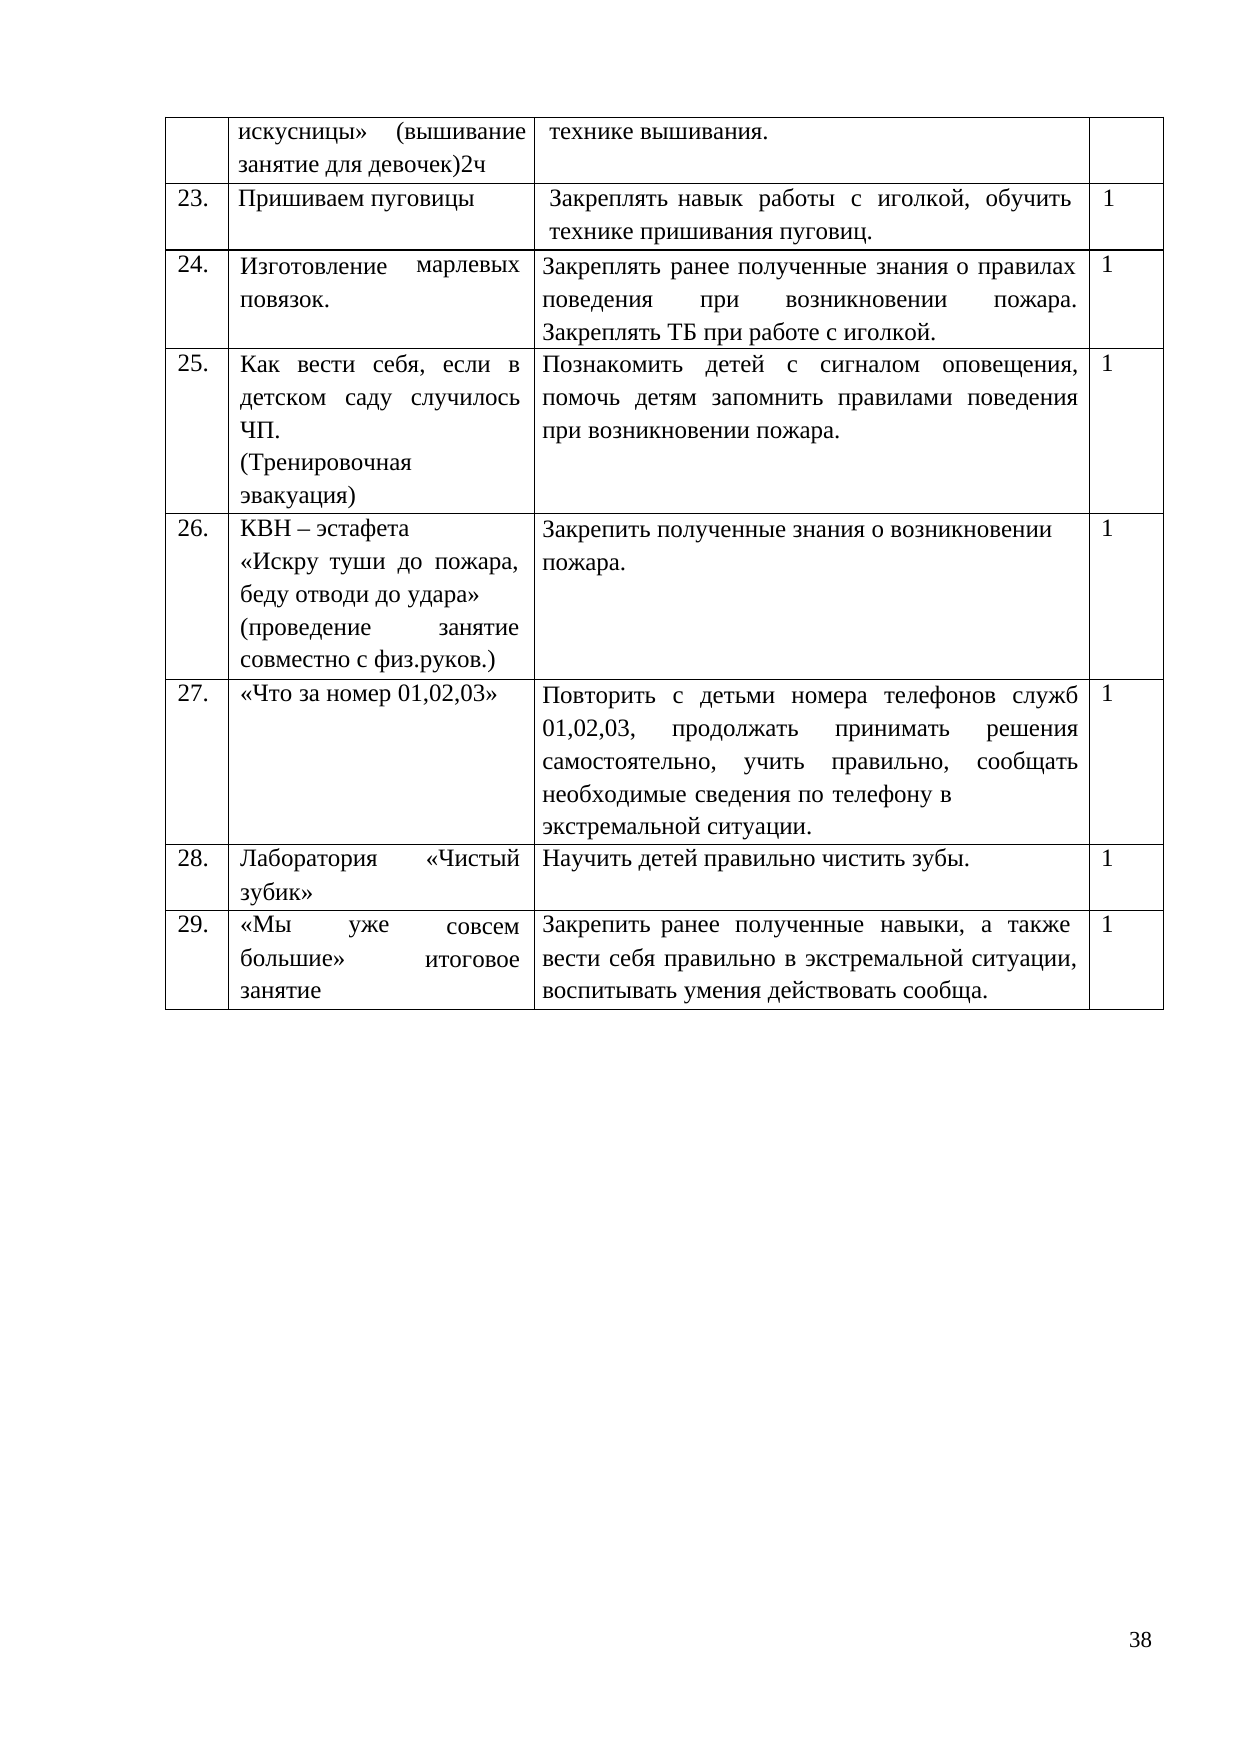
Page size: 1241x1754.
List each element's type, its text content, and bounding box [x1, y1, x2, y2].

table_cell «Чистый [402, 845, 534, 910]
table_cell КВН – эстафета «Искру туши до пожара, беду отводи до удара» (проведение занятие совместно с физ.руков.) [229, 514, 534, 679]
table_cell «Мы уже большие» занятие [229, 911, 402, 1009]
table_cell совсем итоговое [402, 911, 534, 1009]
table_header [1090, 118, 1163, 183]
table_cell 1 [1090, 251, 1163, 348]
table_cell Как вести себя, если в детском саду случилось ЧП. (Тренировочная эвакуация) [229, 349, 534, 513]
table_cell 24. [166, 251, 228, 348]
table_cell Познакомить детей с сигналом оповещения, помочь детям запомнить правилами поведения при возникновении пожара. [535, 349, 1089, 513]
table_cell Повторить с детьми номера телефонов служб 01,02,03, продолжать принимать решения самостоятельно, учить правильно, сообщать необходимые сведения по телефону в экстремальной ситуации. [535, 680, 1089, 844]
table_cell 1 [1090, 184, 1163, 249]
table_cell Закреплять ранее полученные знания о правилах поведения при возникновении пожара. Закреплять ТБ при работе с иголкой. [535, 251, 1089, 348]
table_header искусницы» (вышивание занятие для девочек)2ч [229, 118, 534, 183]
table_cell 28. [166, 845, 228, 910]
table_cell 26. [166, 514, 228, 679]
table_cell 1 [1090, 349, 1163, 513]
table_cell 25. [166, 349, 228, 513]
table_cell марлевых [402, 251, 534, 348]
table_header [166, 118, 228, 183]
table_cell 1 [1090, 680, 1163, 844]
table_cell Закрепить ранее полученные навыки, а также вести себя правильно в экстремальной ситуации, воспитывать умения действовать сообща. [535, 911, 1089, 1009]
table_cell «Что за номер 01,02,03» [229, 680, 534, 844]
table_cell Закреплять навык работы с иголкой, обучить технике пришивания пуговиц. [535, 184, 1089, 249]
table_cell Закрепить полученные знания о возникновении пожара. [535, 514, 1089, 679]
table_cell 1 [1090, 845, 1163, 910]
table_cell 29. [166, 911, 228, 1009]
table_cell Пришиваем пуговицы [229, 184, 534, 249]
table_header технике вышивания. [535, 118, 1089, 183]
table_cell 23. [166, 184, 228, 249]
table_cell Научить детей правильно чистить зубы. [535, 845, 1089, 910]
table_cell 27. [166, 680, 228, 844]
table_cell Лаборатория зубик» [229, 845, 402, 910]
table_cell 1 [1090, 514, 1163, 679]
table_cell 1 [1090, 911, 1163, 1009]
table_cell Изготовление повязок. [229, 251, 402, 348]
